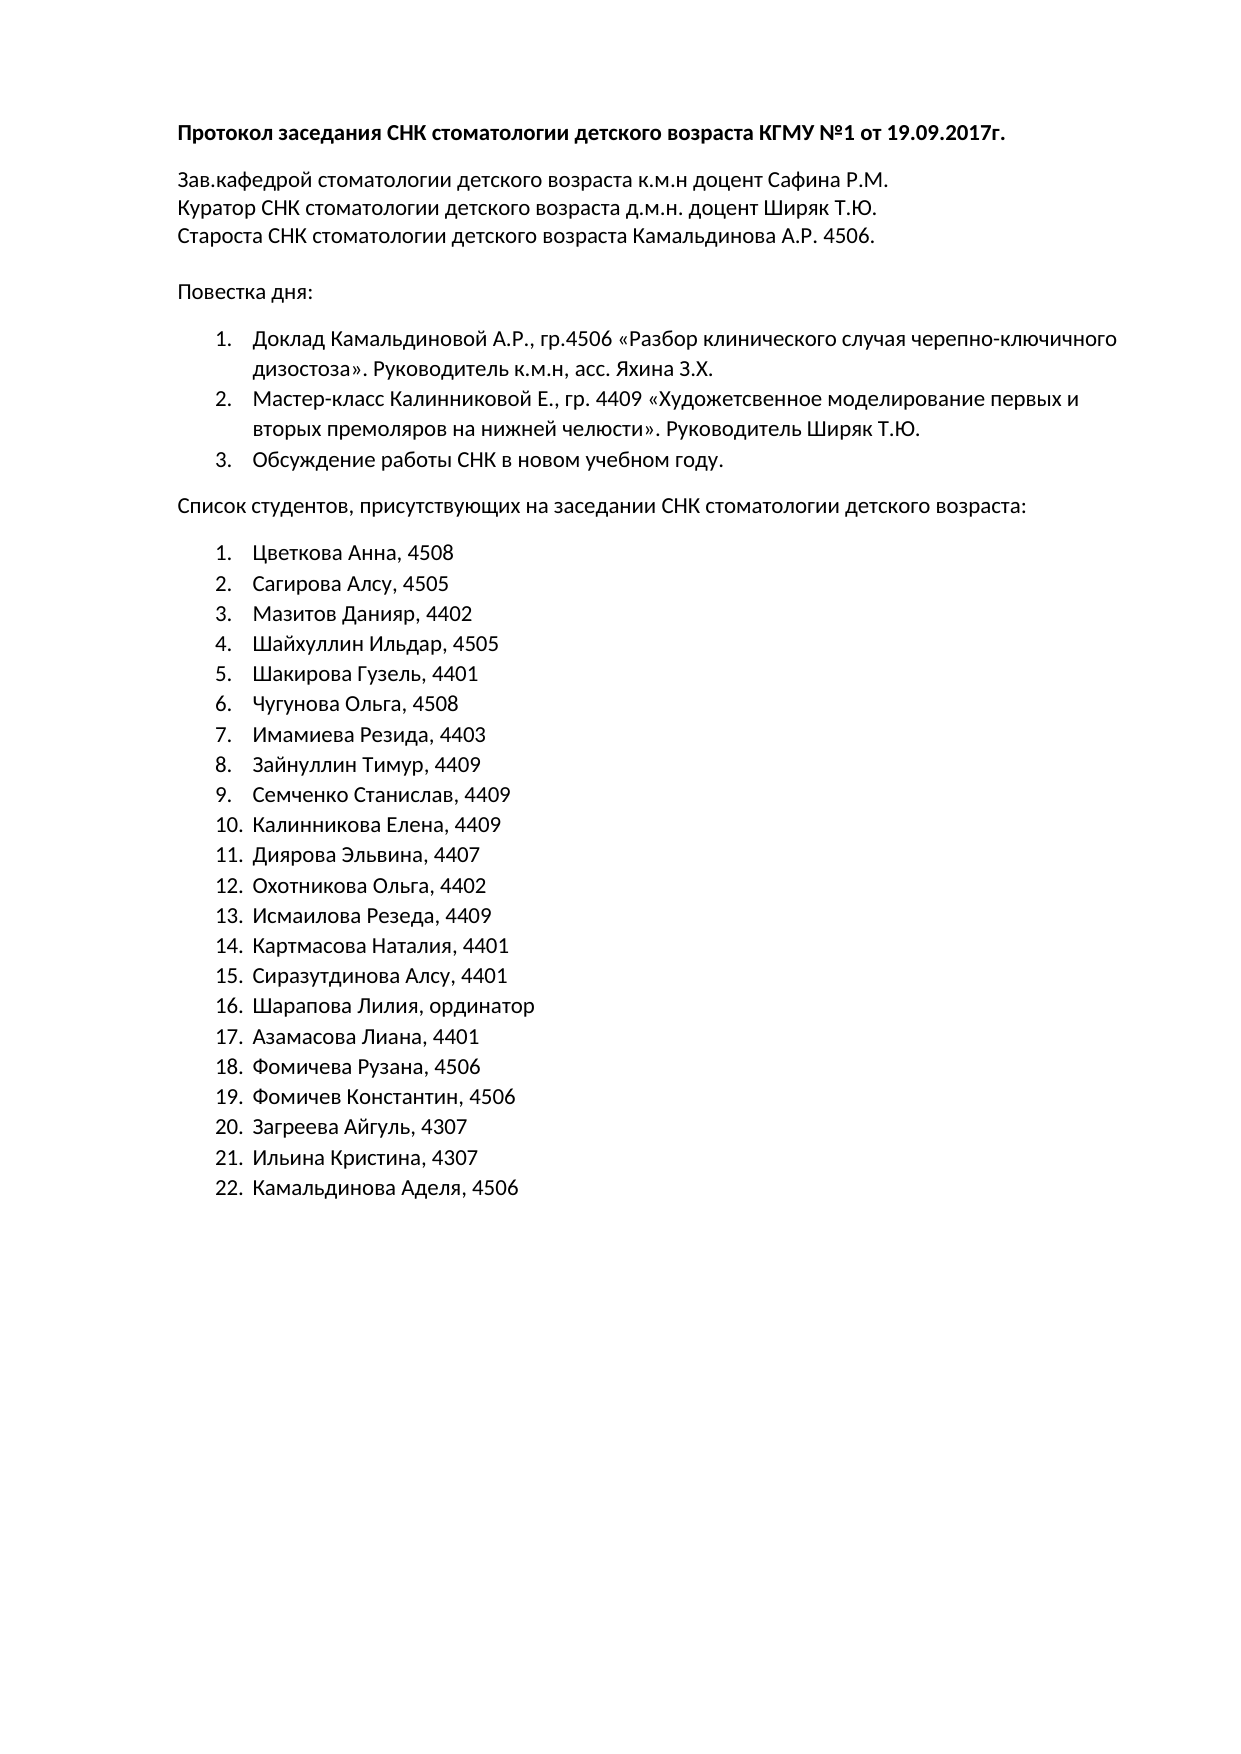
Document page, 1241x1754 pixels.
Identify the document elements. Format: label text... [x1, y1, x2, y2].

list Картмасова Наталия, 4401 [215, 931, 1152, 959]
list Калинникова Елена, 4409 [215, 810, 1152, 838]
text Староста СНК стоматологии детского возраста Камальдинова А.Р. 4506. [177, 221, 1152, 249]
list Обсуждение работы СНК в новом учебном году. [215, 445, 1152, 473]
list Мастер-класс Калинниковой Е., гр. 4409 «Художетсвенное моделирование первых и вторых премоляров на нижней челюсти». Руководитель Ширяк Т.Ю. [215, 384, 1152, 443]
list Исмаилова Резеда, 4409 [215, 901, 1152, 929]
list Имамиева Резида, 4403 [215, 720, 1152, 748]
list Шакирова Гузель, 4401 [215, 659, 1152, 687]
list Фомичева Рузана, 4506 [215, 1052, 1152, 1080]
list Азамасова Лиана, 4401 [215, 1022, 1152, 1050]
list Зайнуллин Тимур, 4409 [215, 750, 1152, 778]
list Камальдинова Аделя, 4506 [215, 1173, 1152, 1201]
list Доклад Камальдиновой А.Р., гр.4506 «Разбор клинического случая черепно-ключичного дизостоза». Руководитель к.м.н, асс. Яхина З.Х. [215, 324, 1152, 382]
text Зав.кафедрой стоматологии детского возраста к.м.н доцент Сафина Р.М. [177, 165, 1152, 193]
list Семченко Станислав, 4409 [215, 780, 1152, 808]
list Охотникова Ольга, 4402 [215, 871, 1152, 899]
list Цветкова Анна, 4508 [215, 538, 1152, 567]
list Шайхуллин Ильдар, 4505 [215, 629, 1152, 657]
list Сагирова Алсу, 4505 [215, 569, 1152, 597]
text Куратор СНК стоматологии детского возраста д.м.н. доцент Ширяк Т.Ю. [177, 193, 1152, 221]
text Повестка дня: [177, 277, 1152, 305]
list Диярова Эльвина, 4407 [215, 841, 1152, 869]
list Фомичев Константин, 4506 [215, 1082, 1152, 1110]
list Загреева Айгуль, 4307 [215, 1112, 1152, 1141]
list Шарапова Лилия, ординатор [215, 992, 1152, 1020]
list Чугунова Ольга, 4508 [215, 689, 1152, 718]
text Протокол заседания СНК стоматологии детского возраста КГМУ №1 от 19.09.2017г. [177, 118, 1152, 146]
text Список студентов, присутствующих на заседании СНК стоматологии детского возраста: [177, 492, 1152, 520]
list Ильина Кристина, 4307 [215, 1143, 1152, 1171]
list Мазитов Данияр, 4402 [215, 599, 1152, 627]
list Сиразутдинова Алсу, 4401 [215, 961, 1152, 989]
